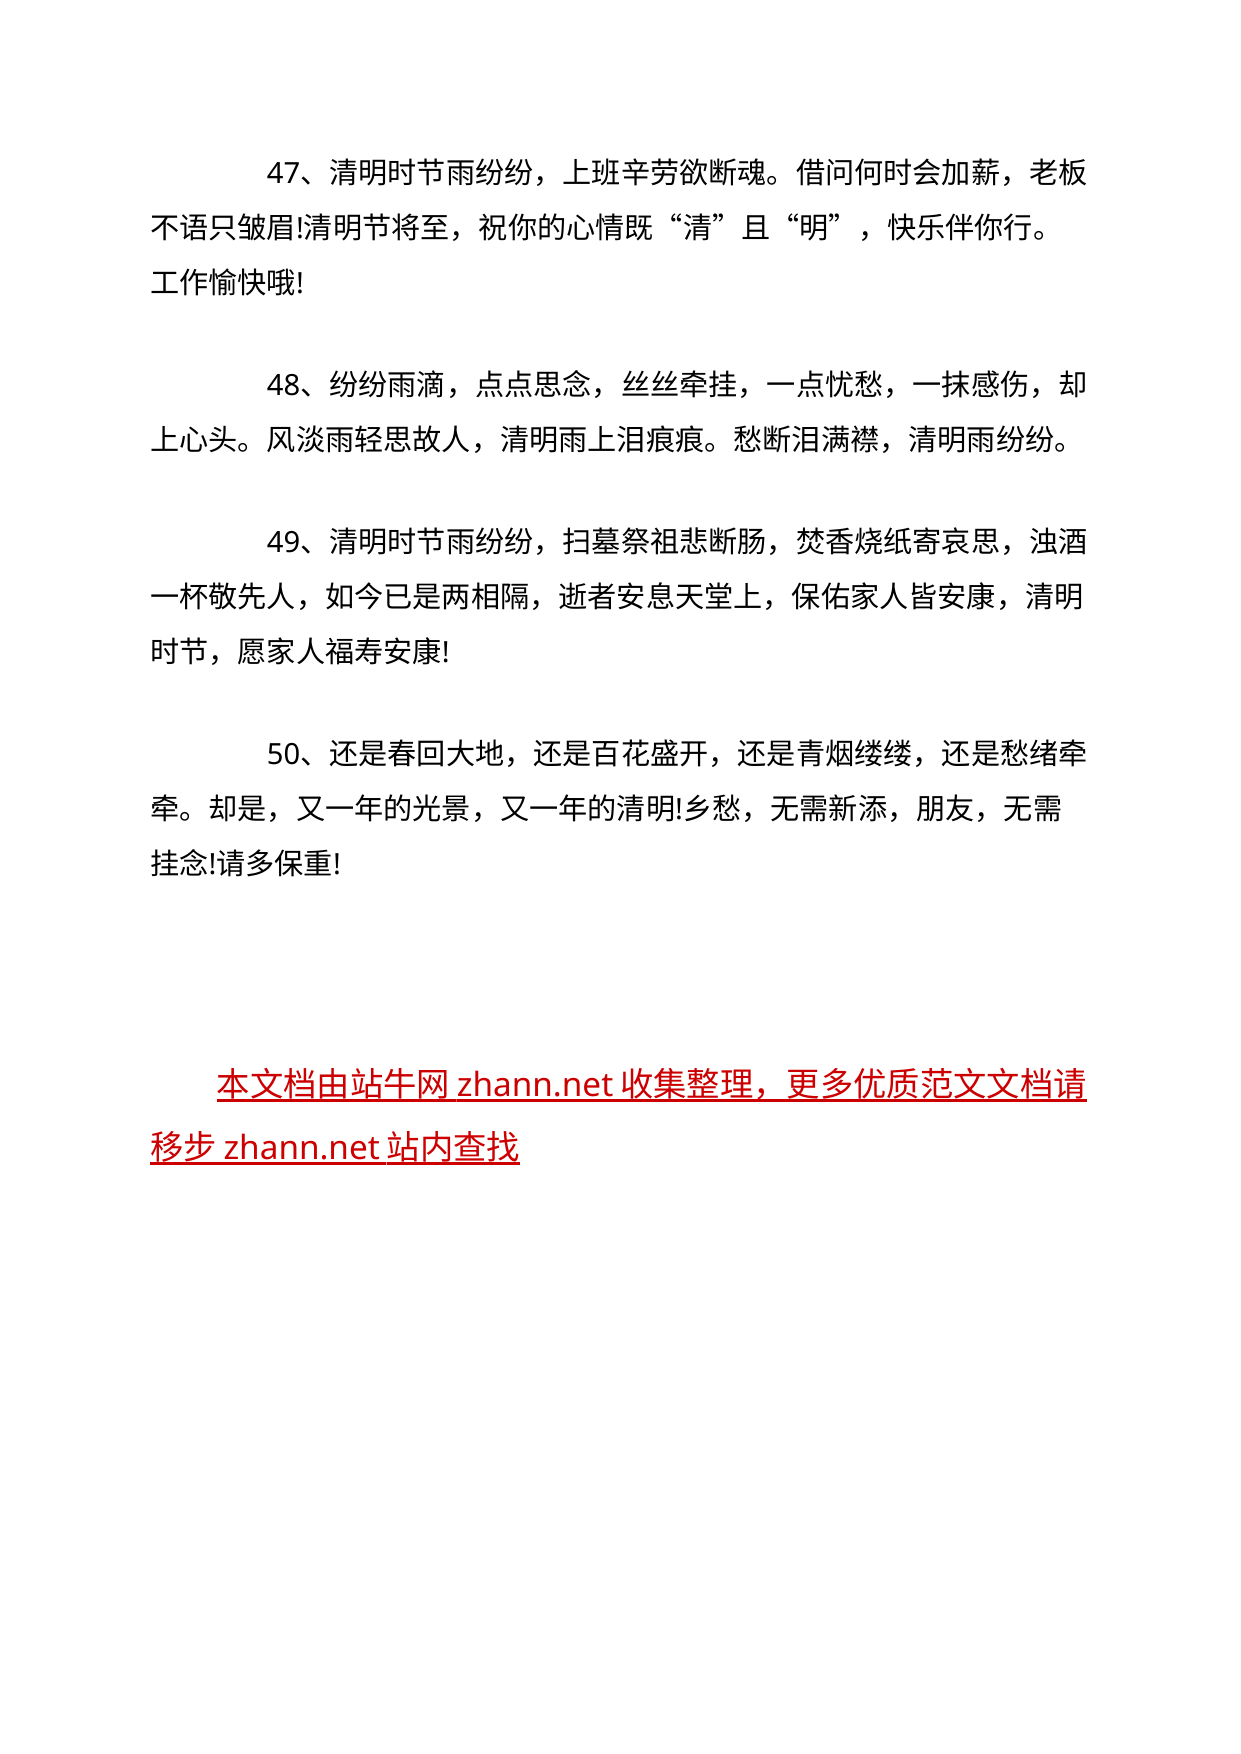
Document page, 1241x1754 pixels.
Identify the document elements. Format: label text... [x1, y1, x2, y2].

text 本文档由站牛网zhann.net收集整理，更多优质范文文档请移步zhann.net站内查找 [150, 1058, 1090, 1169]
text 47、清明时节雨纷纷，上班辛劳欲断魂。借问何时会加薪，老板不语只皱眉!清明节将至，祝你的心情既“清”且“明”，快乐伴你行。工作愉快哦! [150, 150, 1090, 302]
text 48、纷纷雨滴，点点思念，丝丝牵挂，一点忧愁，一抹感伤，却上心头。风淡雨轻思故人，清明雨上泪痕痕。愁断泪满襟，清明雨纷纷。 [150, 362, 1090, 459]
text 50、还是春回大地，还是百花盛开，还是青烟缕缕，还是愁绪牵牵。却是，又一年的光景，又一年的清明!乡愁，无需新添，朋友，无需挂念!请多保重! [150, 731, 1090, 883]
text 49、清明时节雨纷纷，扫墓祭祖悲断肠，焚香烧纸寄哀思，浊酒一杯敬先人，如今已是两相隔，逝者安息天堂上，保佑家人皆安康，清明时节，愿家人福寿安康! [150, 519, 1090, 671]
